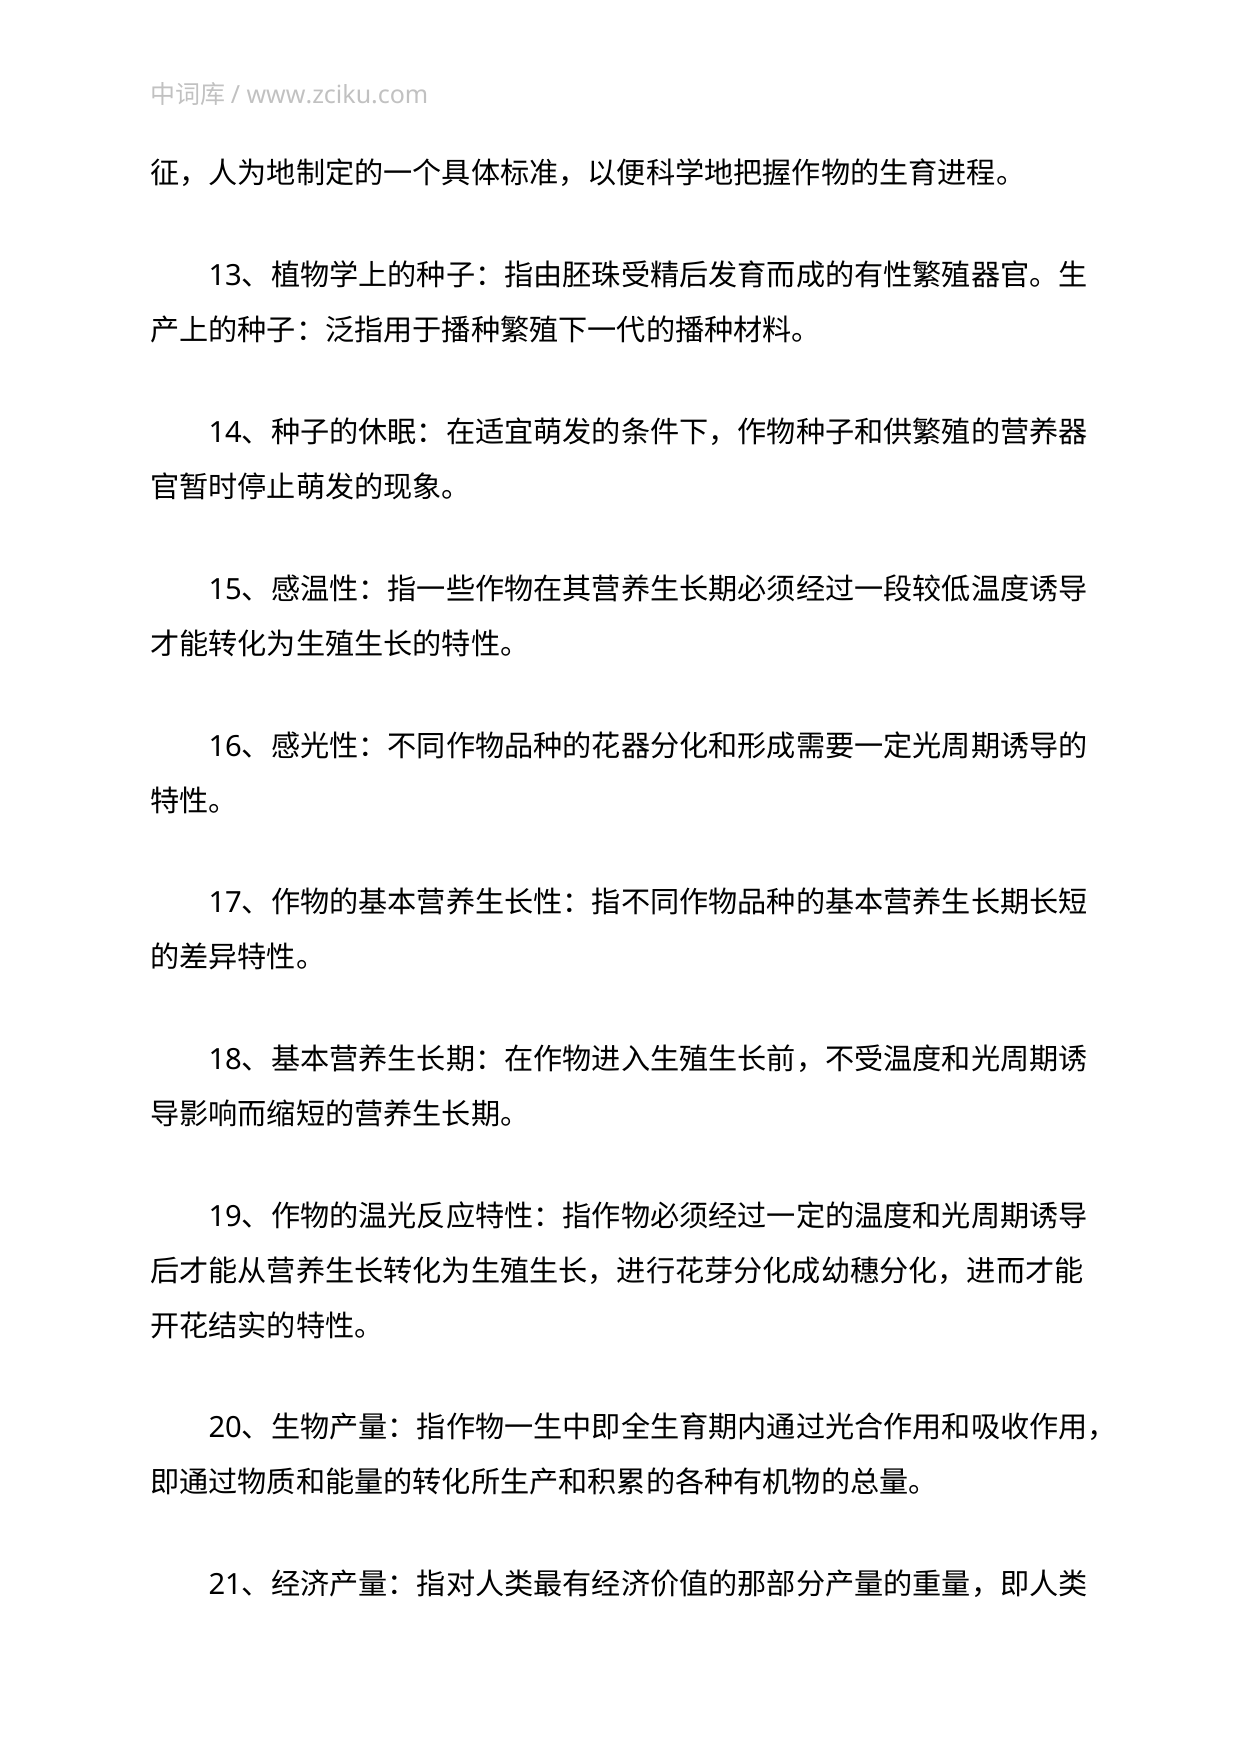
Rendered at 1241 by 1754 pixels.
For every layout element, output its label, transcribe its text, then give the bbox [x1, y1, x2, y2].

text 13、植物学上的种子：指由胚珠受精后发育而成的有性繁殖器官。生产上的种子：泛指用于播种繁殖下一代的播种材料。 [150, 252, 1090, 349]
text 17、作物的基本营养生长性：指不同作物品种的基本营养生长期长短的差异特性。 [150, 879, 1090, 976]
text 15、感温性：指一些作物在其营养生长期必须经过一段较低温度诱导才能转化为生殖生长的特性。 [150, 565, 1090, 663]
text 14、种子的休眠：在适宜萌发的条件下，作物种子和供繁殖的营养器官暂时停止萌发的现象。 [150, 408, 1090, 506]
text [150, 1561, 1090, 1603]
text 20、生物产量：指作物一生中即全生育期内通过光合作用和吸收作用，即通过物质和能量的转化所生产和积累的各种有机物的总量。 [150, 1404, 1090, 1501]
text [150, 150, 1090, 192]
text 18、基本营养生长期：在作物进入生殖生长前，不受温度和光周期诱导影响而缩短的营养生长期。 [150, 1036, 1090, 1133]
text 19、作物的温光反应特性：指作物必须经过一定的温度和光周期诱导后才能从营养生长转化为生殖生长，进行花芽分化成幼穗分化，进而才能开花结实的特性。 [150, 1192, 1090, 1344]
text 16、感光性：不同作物品种的花器分化和形成需要一定光周期诱导的特性。 [150, 722, 1090, 819]
